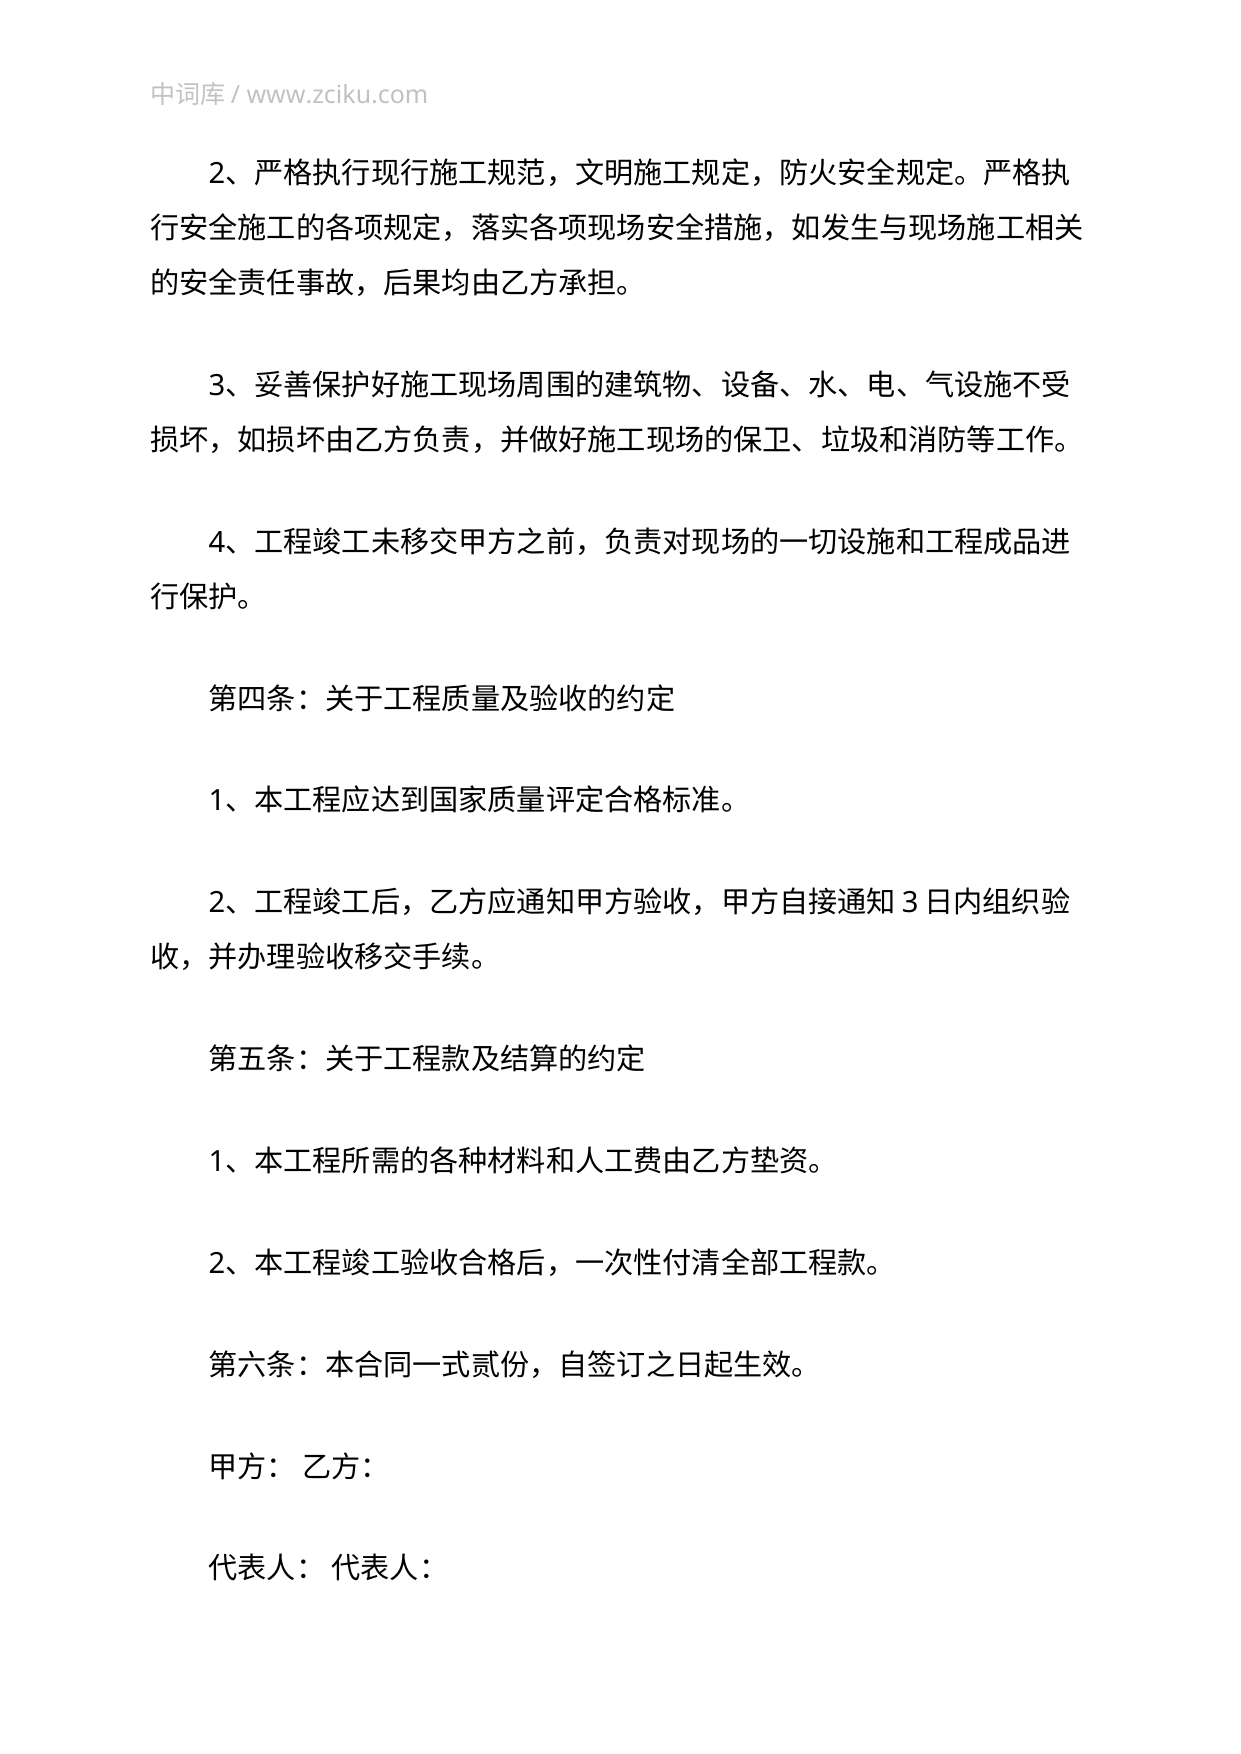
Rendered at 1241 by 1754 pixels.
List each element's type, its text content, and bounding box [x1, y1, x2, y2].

text 2、严格执行现行施工规范，文明施工规定，防火安全规定。严格执行安全施工的各项规定，落实各项现场安全措施，如发生与现场施工相关的安全责任事故，后果均由乙方承担。 [150, 150, 1090, 302]
text 第六条：本合同一式贰份，自签订之日起生效。 [150, 1341, 1090, 1384]
text 1、本工程应达到国家质量评定合格标准。 [150, 777, 1090, 819]
text 甲方： 乙方： [150, 1443, 1090, 1486]
text 2、工程竣工后，乙方应通知甲方验收，甲方自接通知3日内组织验收，并办理验收移交手续。 [150, 879, 1090, 976]
text 代表人： 代表人： [150, 1545, 1090, 1587]
text 4、工程竣工未移交甲方之前，负责对现场的一切设施和工程成品进行保护。 [150, 518, 1090, 616]
text 1、本工程所需的各种材料和人工费由乙方垫资。 [150, 1137, 1090, 1180]
text 第五条：关于工程款及结算的约定 [150, 1036, 1090, 1078]
text 2、本工程竣工验收合格后，一次性付清全部工程款。 [150, 1239, 1090, 1282]
text 3、妥善保护好施工现场周围的建筑物、设备、水、电、气设施不受损坏，如损坏由乙方负责，并做好施工现场的保卫、垃圾和消防等工作。 [150, 362, 1090, 459]
text 第四条：关于工程质量及验收的约定 [150, 675, 1090, 717]
